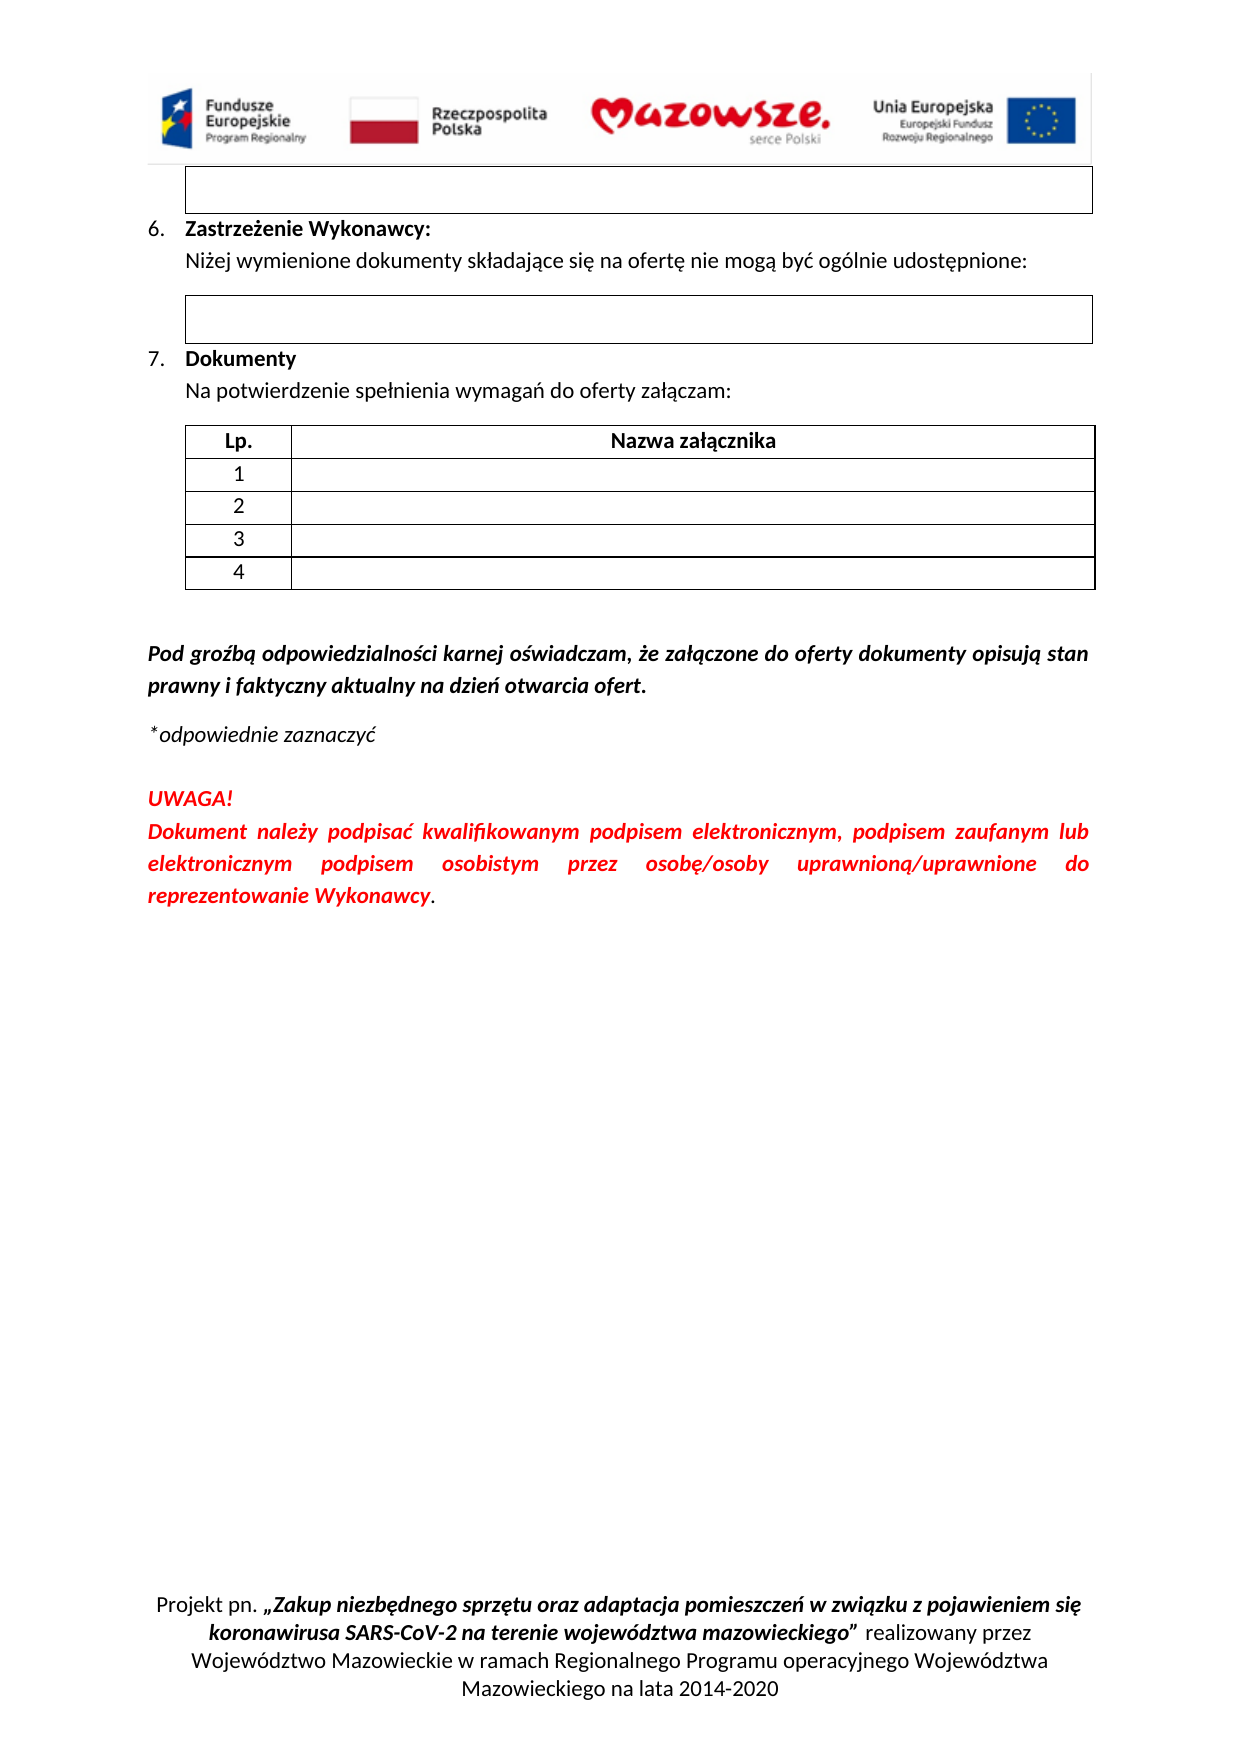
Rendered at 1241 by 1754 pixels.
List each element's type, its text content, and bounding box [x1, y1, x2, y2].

text Dokument należy podpisać kwalifikowanym podpisem elektronicznym, podpisem zaufanym lub elektronicznym podpisem osobistym przez osobę/osoby uprawnioną/uprawnione do reprezentowanie Wykonawcy. [148, 817, 1093, 909]
list Zastrzeżenie Wykonawcy: [148, 214, 1093, 242]
table_header [186, 167, 1092, 213]
list Dokumenty [148, 344, 1093, 372]
text UWAGA! [148, 784, 1093, 813]
text *odpowiednie zaznaczyć [148, 720, 1093, 748]
list Niżej wymienione dokumenty składające się na ofertę nie mogą być ogólnie udostępnione: [185, 246, 1093, 274]
picture [147, 73, 1093, 166]
table_header Nazwa załącznika [292, 426, 1094, 458]
table_cell [292, 525, 1094, 556]
text Pod groźbą odpowiedzialności karnej oświadczam, że załączone do oferty dokumenty opisują stan prawny i faktyczny aktualny na dzień otwarcia ofert. [148, 639, 1093, 699]
table_cell 2 [186, 492, 291, 523]
table_cell 3 [186, 525, 291, 556]
list Na potwierdzenie spełnienia wymagań do oferty załączam: [185, 376, 1093, 404]
table_cell 1 [186, 459, 291, 491]
table_cell [292, 459, 1094, 491]
table_cell 4 [186, 558, 291, 589]
table_cell [292, 558, 1094, 589]
table_cell [292, 492, 1094, 523]
table_header Lp. [186, 426, 291, 458]
table_header [186, 296, 1092, 343]
